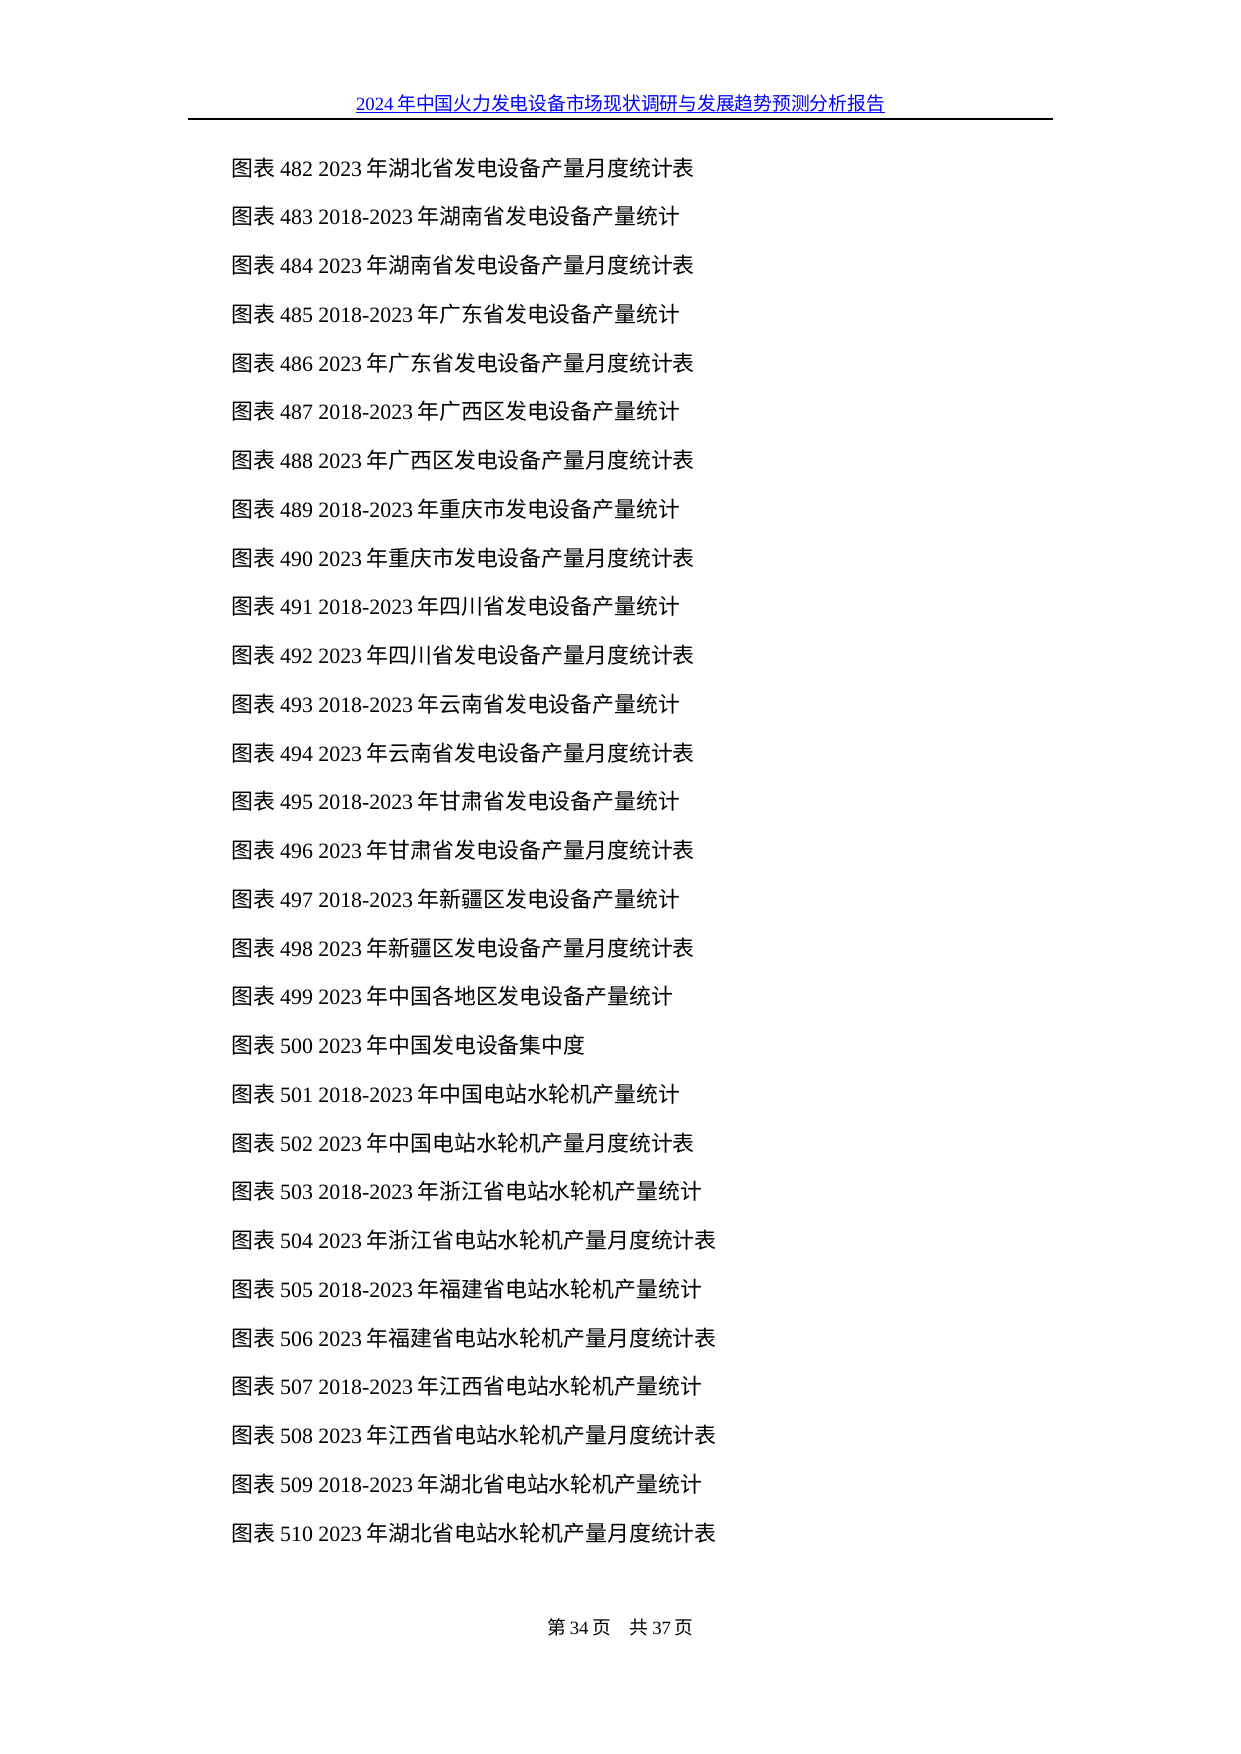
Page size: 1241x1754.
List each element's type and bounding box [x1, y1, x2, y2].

text [187, 150, 1053, 1548]
